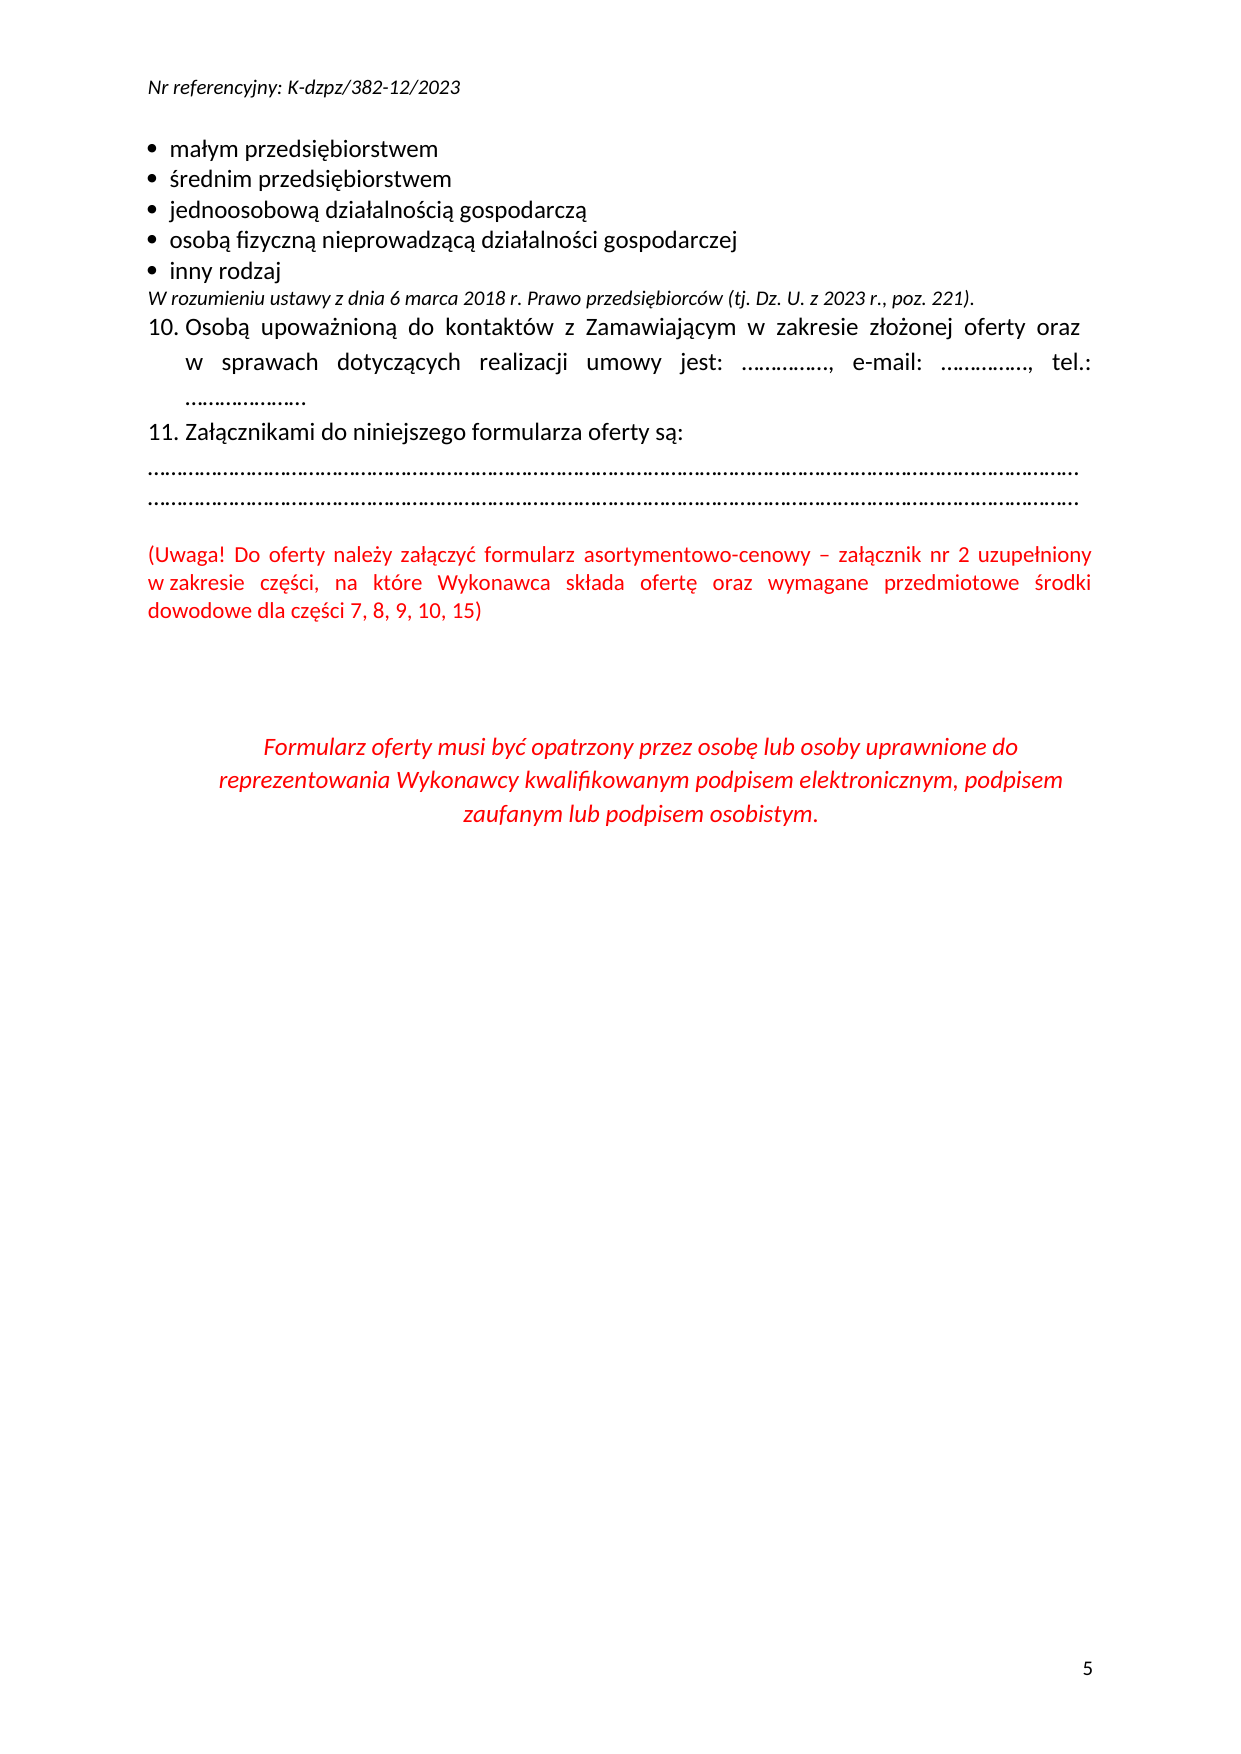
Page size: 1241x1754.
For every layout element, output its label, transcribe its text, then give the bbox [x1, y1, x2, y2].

text inny rodzaj [148, 255, 1093, 286]
text W rozumieniu ustawy z dnia 6 marca 2018 r. Prawo przedsiębiorców (tj. Dz. U. z 2023 r., poz. 221). [148, 286, 1093, 311]
text średnim przedsiębiorstwem [148, 163, 1093, 194]
text (Uwaga! Do oferty należy załączyć formularz asortymentowo-cenowy – załącznik nr 2 uzupełniony w zakresie części, na które Wykonawca składa ofertę oraz wymagane przedmiotowe środki dowodowe dla części 7, 8, 9, 10, 15) [148, 540, 1093, 624]
list Osobą upoważnioną do kontaktów z Zamawiającym w zakresie złożonej oferty oraz w sprawach dotyczących realizacji umowy jest: ……………, e-mail: ……………, tel.: ………………… [148, 311, 1093, 411]
text osobą fizyczną nieprowadzącą działalności gospodarczej [148, 224, 1093, 255]
list Załącznikami do niniejszego formularza oferty są: [148, 416, 1093, 446]
text małym przedsiębiorstwem [148, 133, 1093, 163]
text Formularz oferty musi być opatrzony przez osobę lub osoby uprawnione do reprezentowania Wykonawcy kwalifikowanym podpisem elektronicznym, podpisem zaufanym lub podpisem osobistym. [192, 731, 1092, 828]
text jednoosobową działalnością gospodarczą [148, 194, 1093, 224]
text ……………………………………………………………………………………………………………………………………………………………………………………………………………………………………………………………………………………………… [148, 451, 1093, 512]
